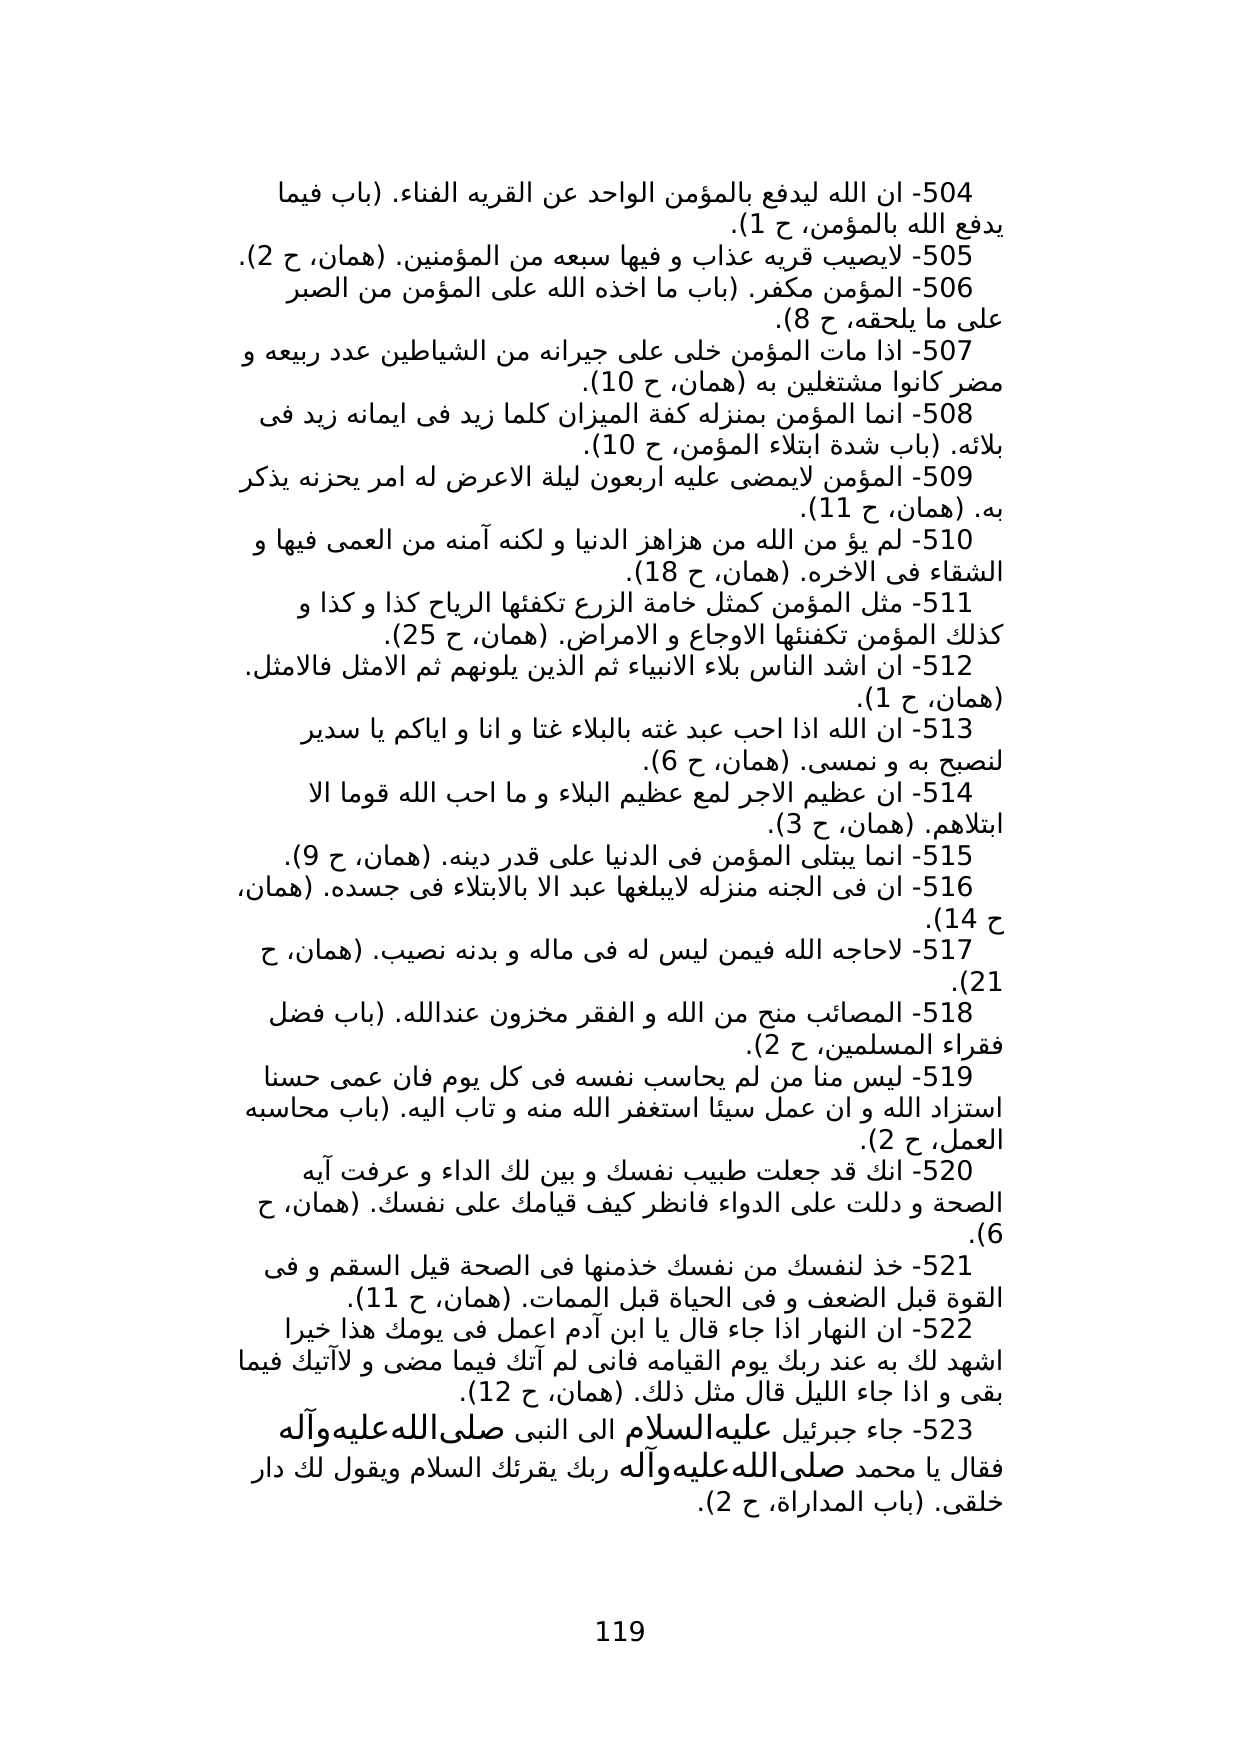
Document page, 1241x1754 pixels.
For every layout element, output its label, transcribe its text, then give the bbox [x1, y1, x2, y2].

text 507- اذا مات المؤمن خلى على جيرانه من الشياطين عدد ربيعه و مضر كانوا مشتغلين به (همان، ح 10). [236, 335, 1004, 398]
text 509- المؤمن لايمضى عليه اربعون ليلة الاعرض له امر يحزنه يذكر به. (همان، ح 11). [236, 461, 1004, 524]
text 516- ان فى الجنه منزله لايبلغها عبد الا بالابتلاء فى جسده. (همان، ح 14). [236, 872, 1004, 935]
text 522- ان النهار اذا جاء قال يا ابن آدم اعمل فى يومك هذا خيرا اشهد لك به عند ربك يوم القيامه فانى لم آتك فيما مضى و لاآتيك فيما بقى و اذا جاء الليل قال مثل ذلك. (همان، ح 12). [236, 1313, 1004, 1408]
text 506- المؤمن مكفر. (باب ما اخذه الله على المؤمن من الصبر على ما يلحقه، ح 8). [236, 272, 1004, 335]
text 508- انما المؤمن بمنزله كفة الميزان كلما زيد فى ايمانه زيد فى بلائه. (باب شدة ابتلاء المؤمن، ح 10). [236, 398, 1004, 461]
text 523- جاء جبرئيل عليه‌السلام الى النبى صلى‌الله‌عليه‌وآله فقال يا محمد صلى‌الله‌عليه‌وآله ربك يقرئك السلام ويقول لك دار خلقى. (باب المداراة، ح 2). [236, 1408, 1004, 1517]
text 511- مثل المؤمن كمثل خامة الزرع تكفئها الرياح كذا و كذا و كذلك المؤمن تكفنئها الاوجاع و الامراض. (همان، ح 25). [236, 587, 1004, 651]
text 517- لاحاجه الله فيمن ليس له فى ماله و بدنه نصيب. (همان، ح 21). [236, 935, 1004, 998]
text 505- لايصيب قريه عذاب و فيها سبعه من المؤمنين. (همان، ح 2). [236, 240, 1004, 272]
text 519- ليس منا من لم يحاسب نفسه فى كل يوم فان عمى حسنا استزاد الله و ان عمل سيئا استغفر الله منه و تاب اليه. (باب محاسبه العمل، ح 2). [236, 1061, 1004, 1156]
text 513- ان الله اذا احب عبد غته بالبلاء غتا و انا و اياكم يا سدير لنصبح به و نمسى. (همان، ح 6). [236, 714, 1004, 777]
text 514- ان عظيم الاجر لمع عظيم البلاء و ما احب الله قوما الا ابتلاهم. (همان، ح 3). [236, 777, 1004, 840]
text 521- خذ لنفسك من نفسك خذمنها فى الصحة قيل السقم و فى القوة قبل الضعف و فى الحياة قبل الممات. (همان، ح 11). [236, 1250, 1004, 1313]
text 515- انما يبتلى المؤمن فى الدنيا على قدر دينه. (همان، ح 9). [236, 840, 1004, 872]
text 510- لم يؤ من الله من هزاهز الدنيا و لكنه آمنه من العمى فيها و الشقاء فى الاخره. (همان، ح 18). [236, 524, 1004, 587]
text 512- ان اشد الناس بلاء الانبياء ثم الذين يلونهم ثم الامثل فالامثل. (همان، ح 1). [236, 651, 1004, 714]
text 520- انك قد جعلت طبيب نفسك و بين لك الداء و عرفت آيه الصحة و دللت على الدواء فانظر كيف قيامك على نفسك. (همان، ح 6). [236, 1156, 1004, 1250]
text 504- ان الله ليدفع بالمؤمن الواحد عن القريه الفناء. (باب فيما يدفع الله بالمؤمن، ح 1). [236, 177, 1004, 240]
text 518- المصائب منح من الله و الفقر مخزون عندالله. (باب فضل فقراء المسلمين، ح 2). [236, 998, 1004, 1061]
